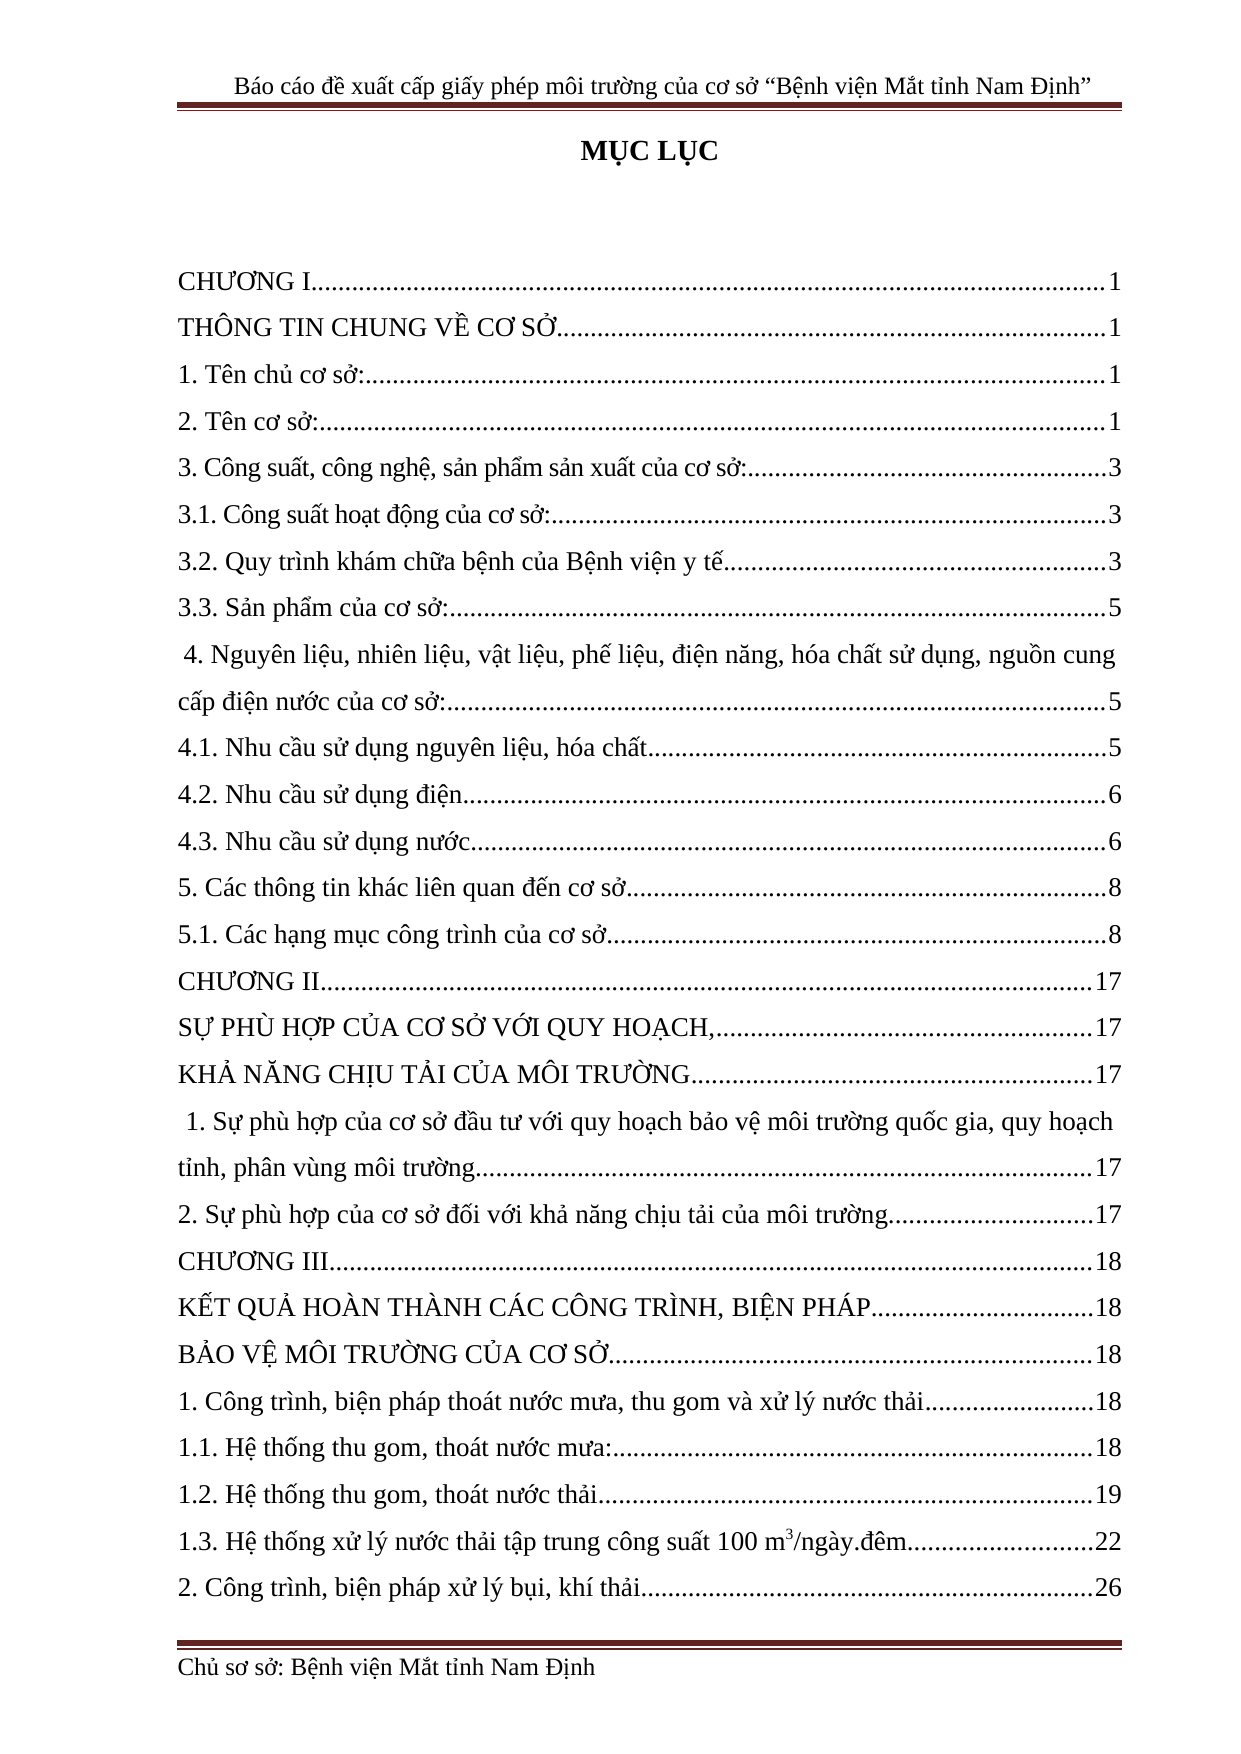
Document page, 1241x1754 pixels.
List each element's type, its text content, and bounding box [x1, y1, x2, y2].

subtitle MỤC LỤC [177, 131, 1122, 168]
